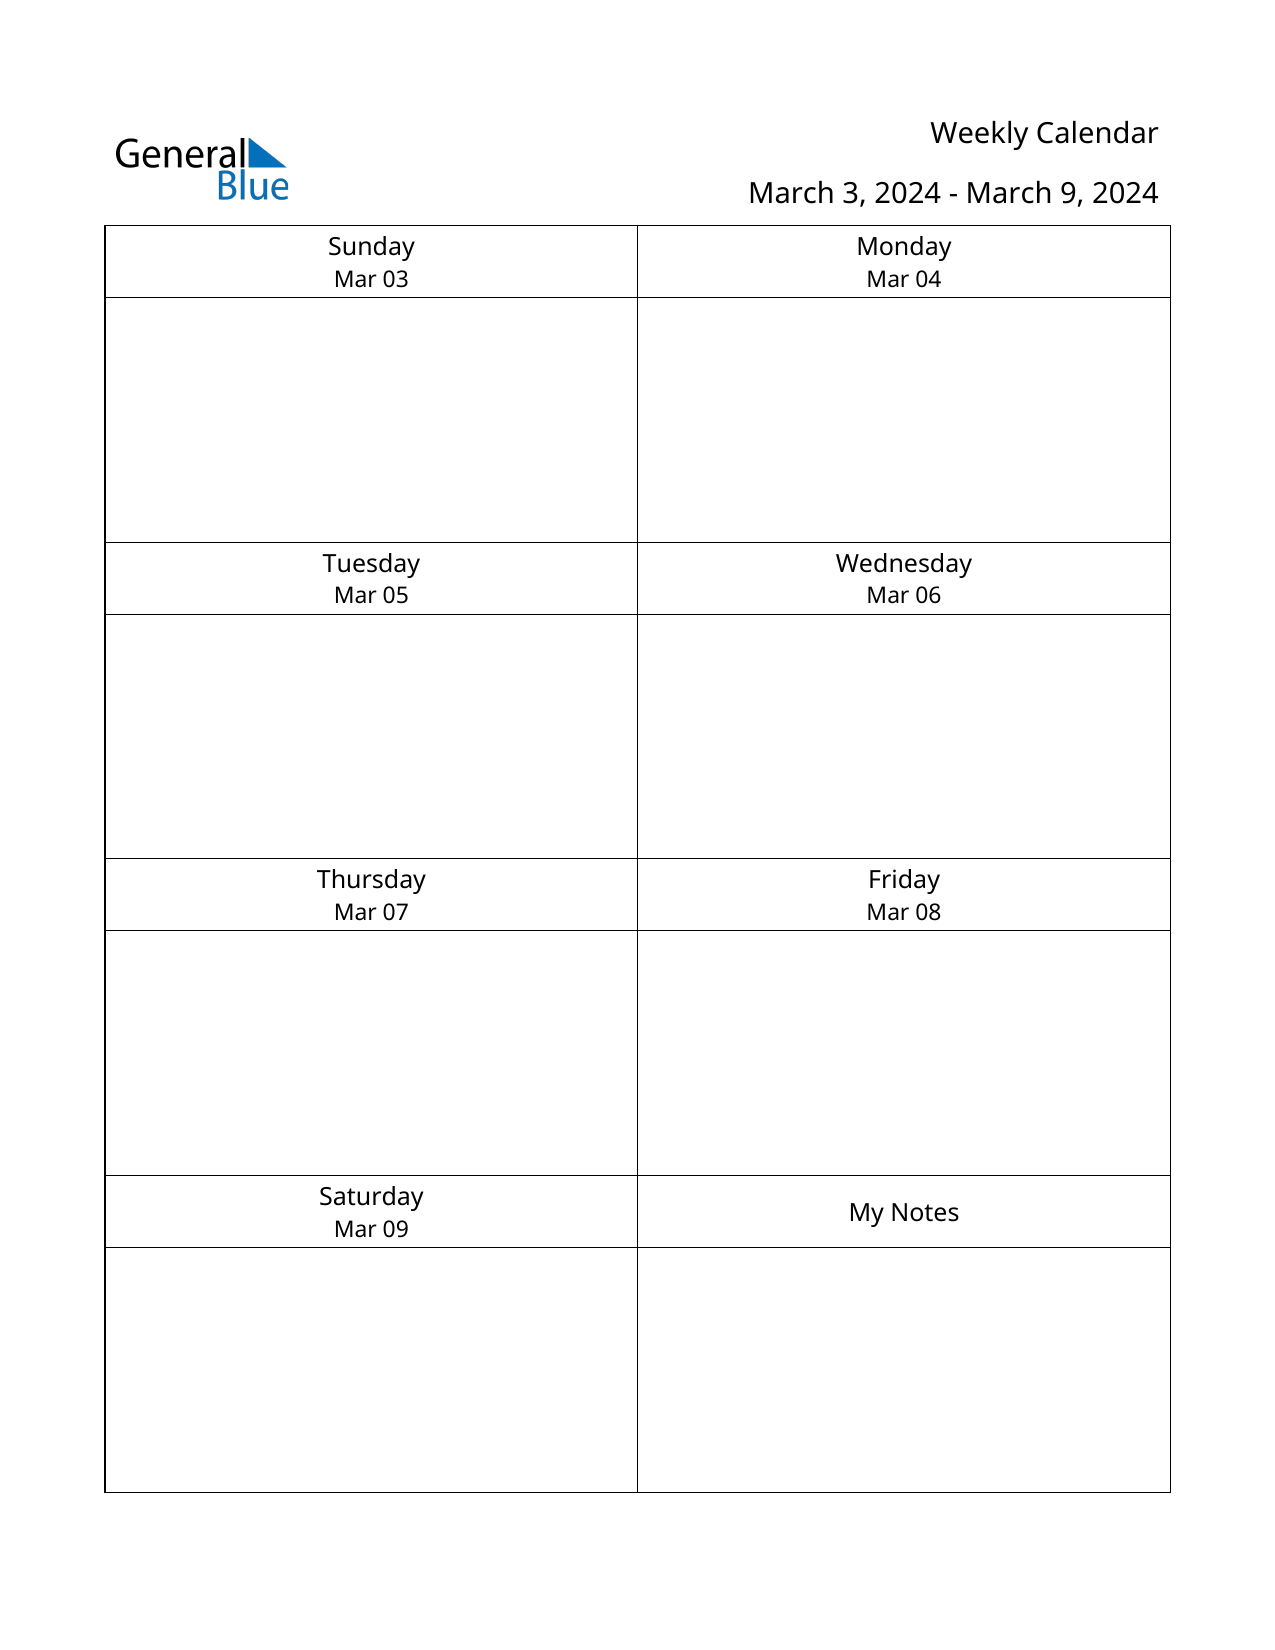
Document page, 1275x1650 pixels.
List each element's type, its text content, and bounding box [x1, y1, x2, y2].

table_cell [106, 931, 637, 1175]
table_header Weekly Calendar March 3, 2024 - March 9, 2024 [302, 113, 1170, 225]
table_cell Thursday Mar 07 [106, 859, 637, 930]
table_cell Sunday Mar 03 [106, 226, 637, 297]
table_cell [638, 931, 1170, 1175]
table_cell My Notes [638, 1176, 1170, 1247]
table_cell Friday Mar 08 [638, 859, 1170, 930]
table_cell Tuesday Mar 05 [106, 543, 637, 613]
picture [116, 138, 289, 200]
table_cell [106, 1248, 637, 1492]
table_cell [638, 615, 1170, 858]
table_cell [638, 1248, 1170, 1492]
table_cell [106, 298, 637, 542]
table_header [105, 113, 302, 225]
table_cell Saturday Mar 09 [106, 1176, 637, 1247]
table_cell [106, 615, 637, 858]
table_cell Wednesday Mar 06 [638, 543, 1170, 613]
table_cell Monday Mar 04 [638, 226, 1170, 297]
table_cell [638, 298, 1170, 542]
